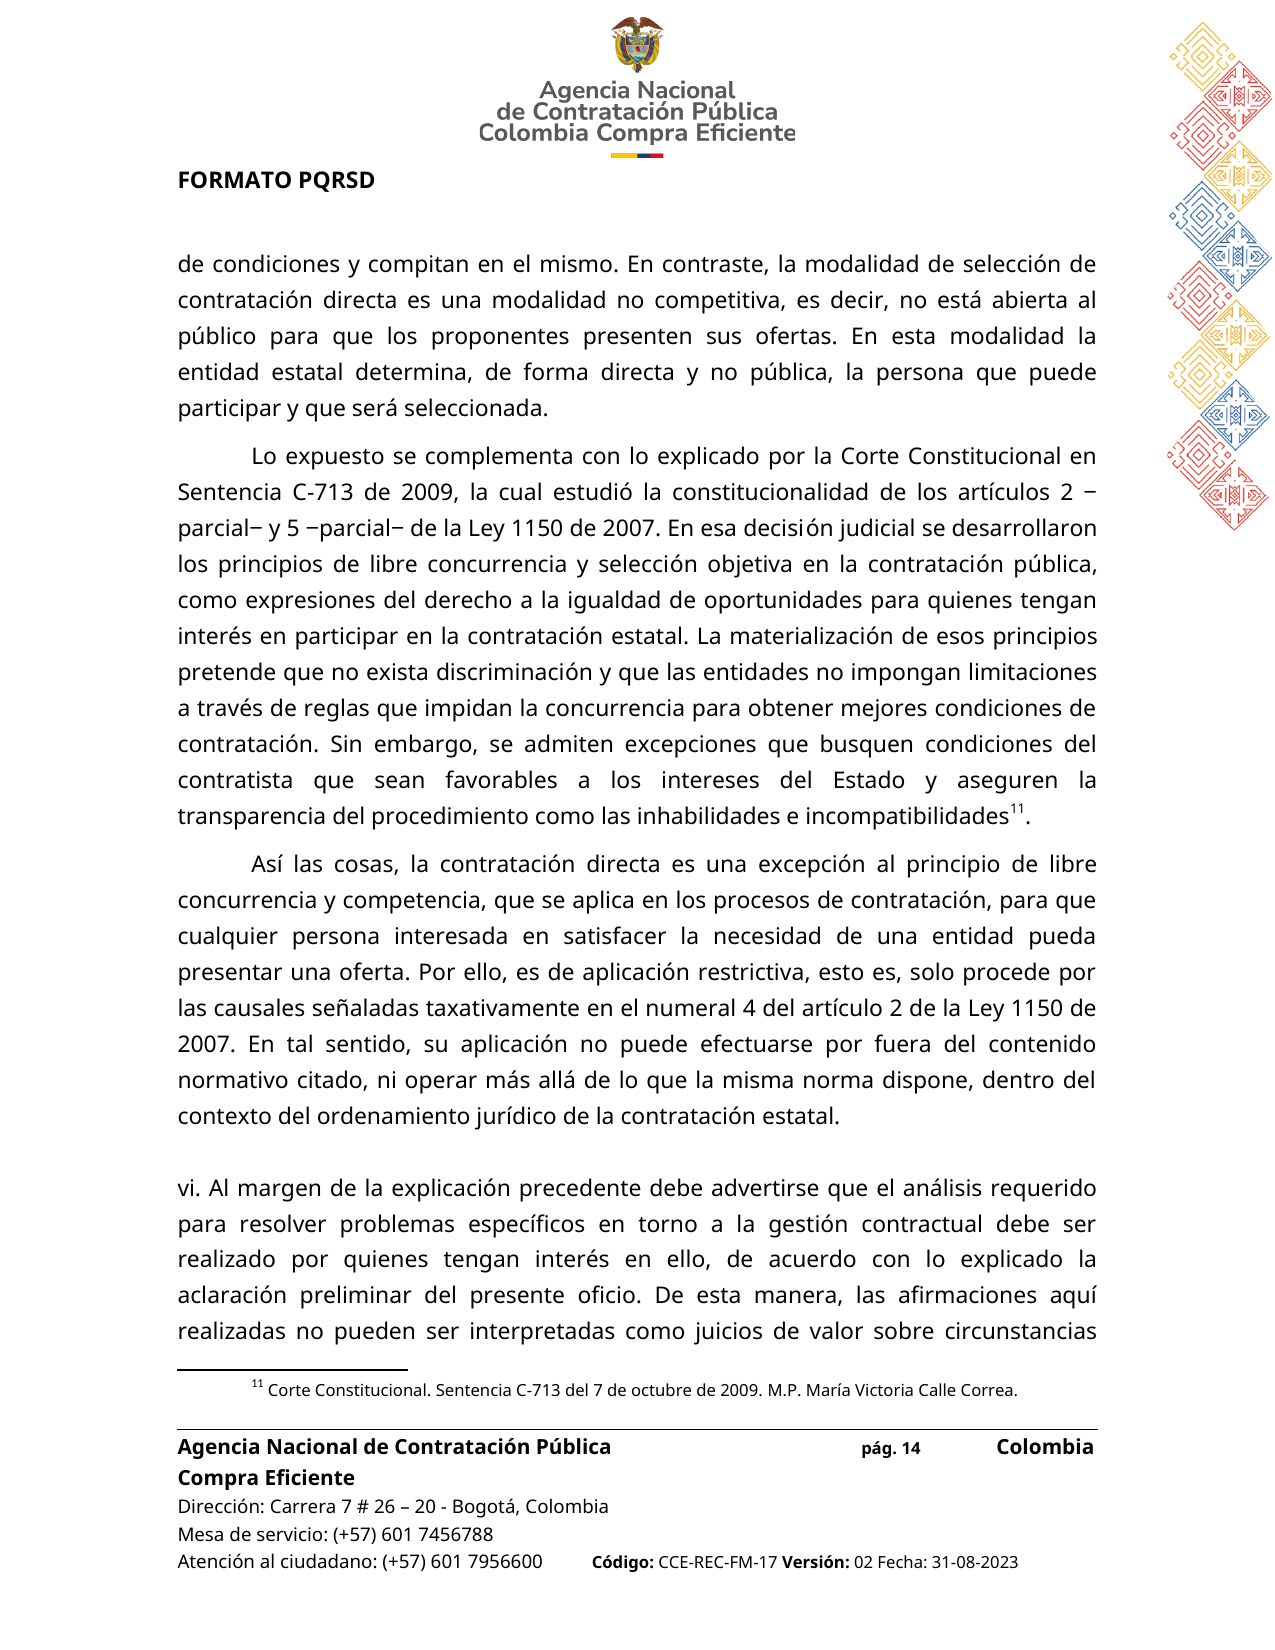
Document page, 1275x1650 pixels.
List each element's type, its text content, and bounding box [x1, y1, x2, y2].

text Por ejemplo, procesos como la licitación pública y el concurso de méritos son modalidades de selección abiertas a competencia, pues en ellas tiene lugar la participación de varios proponentes en una fase pública de presentación de ofertas. Esto permite que todas las personas interesadas concurran al proceso en igualdad de condiciones y compitan en el mismo. En contraste, la modalidad de selección de contratación directa es una modalidad no competitiva, es decir, no está abierta al público para que los proponentes presenten sus ofertas. En esta modalidad la entidad estatal determina, de forma directa y no pública, la persona que puede participar y que será seleccionada. [177, 248, 1098, 423]
picture [479, 17, 796, 158]
picture [1165, 22, 1272, 528]
text Así las cosas, la contratación directa es una excepción al principio de libre concurrencia y competencia, que se aplica en los procesos de contratación, para que cualquier persona interesada en satisfacer la necesidad de una entidad pueda presentar una oferta. Por ello, es de aplicación restrictiva, esto es, solo procede por las causales señaladas taxativamente en el numeral 4 del artículo 2 de la Ley 1150 de 2007. En tal sentido, su aplicación no puede efectuarse por fuera del contenido normativo citado, ni operar más allá de lo que la misma norma dispone, dentro del contexto del ordenamiento jurídico de la contratación estatal. [177, 848, 1098, 1131]
text Lo expuesto se complementa con lo explicado por la Corte Constitucional en Sentencia C-713 de 2009, la cual estudió la constitucionalidad de los artículos 2 ‒parcial‒ y 5 ‒parcial‒ de la Ley 1150 de 2007. En esa decisión judicial se desarrollaron los principios de libre concurrencia y selección objetiva en la contratación pública, como expresiones del derecho a la igualdad de oportunidades para quienes tengan interés en participar en la contratación estatal. La materialización de esos principios pretende que no exista discriminación y que las entidades no impongan limitaciones a través de reglas que impidan la concurrencia para obtener mejores condiciones de contratación. Sin embargo, se admiten excepciones que busquen condiciones del contratista que sean favorables a los intereses del Estado y aseguren la transparencia del procedimiento como las inhabilidades e incompatibilidades. [177, 440, 1098, 831]
